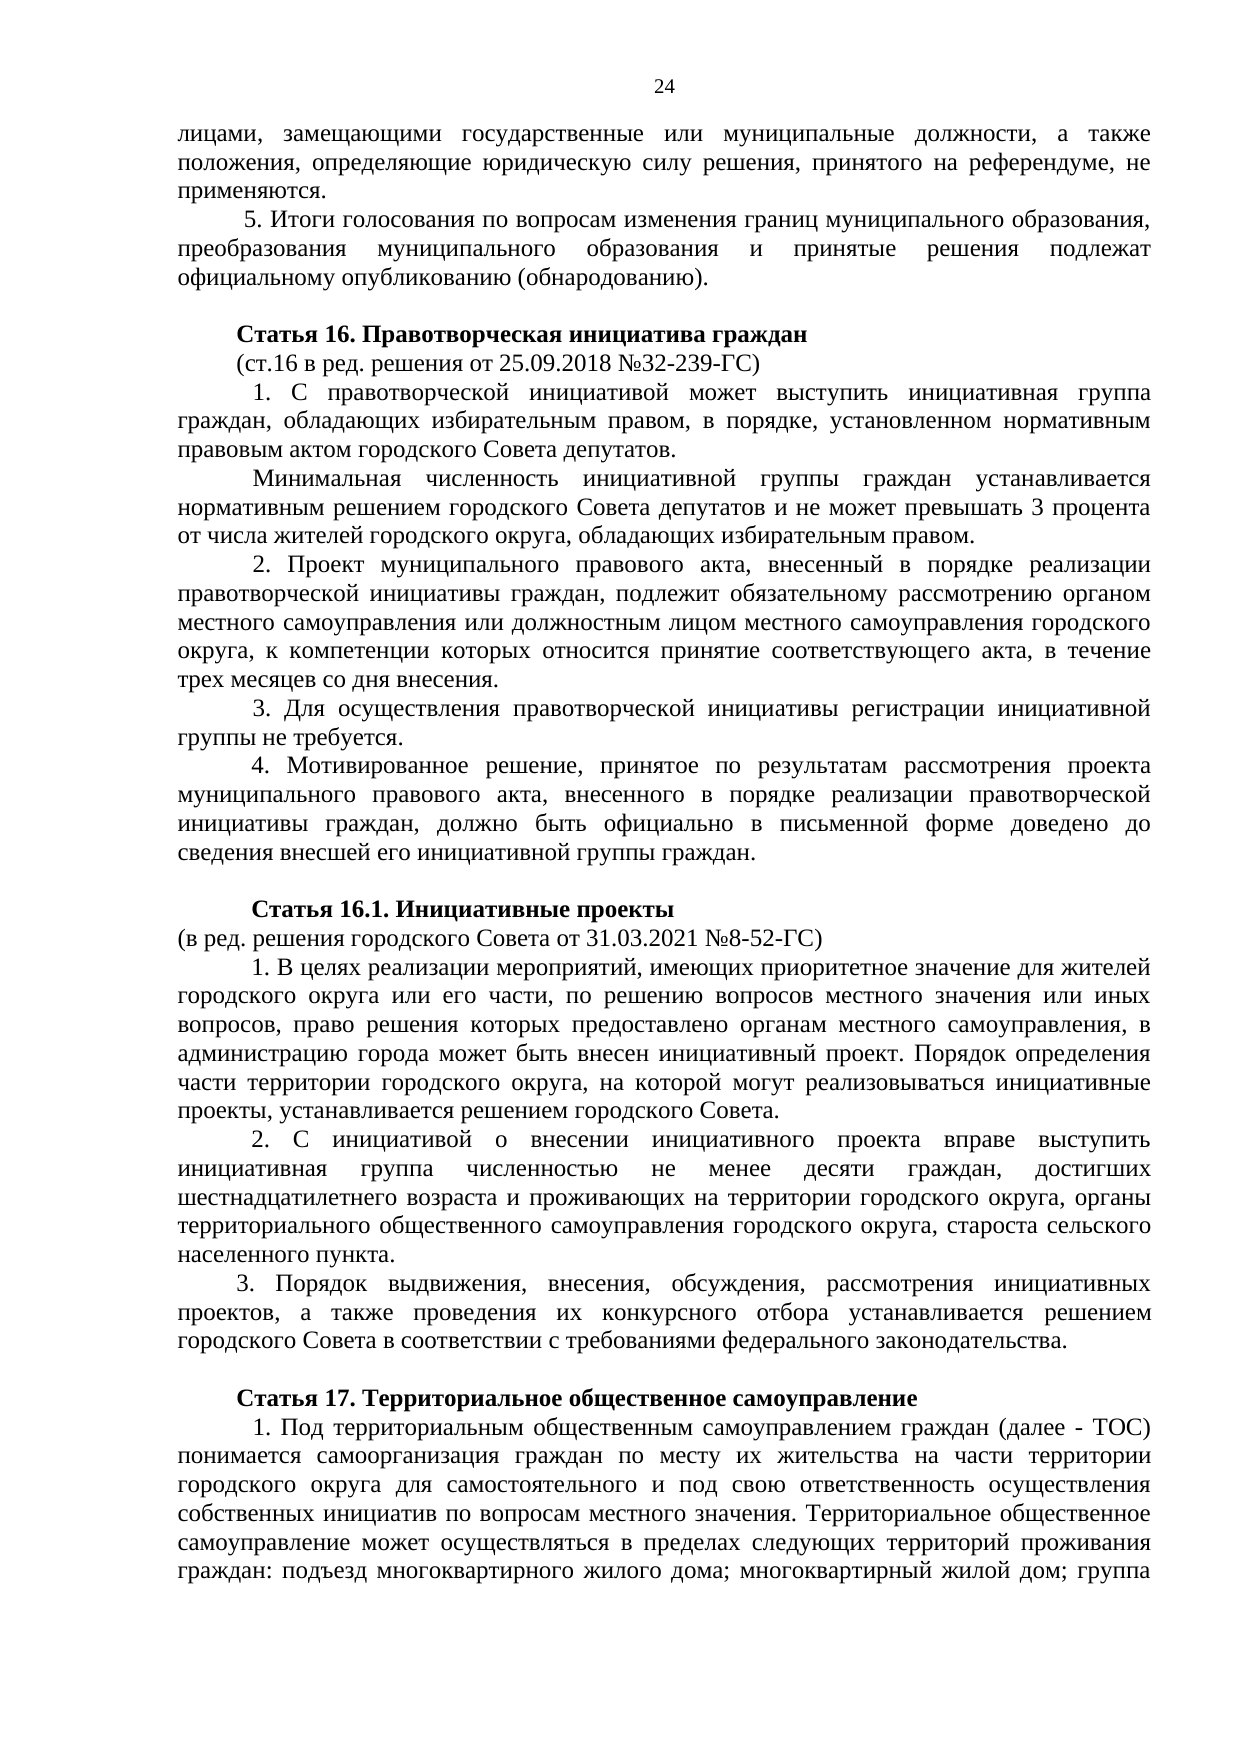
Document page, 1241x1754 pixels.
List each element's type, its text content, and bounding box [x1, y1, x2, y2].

text Статья 16. Правотворческая инициатива граждан [177, 319, 1152, 348]
text 1. С правотворческой инициативой может выступить инициативная группа граждан, обладающих избирательным правом, в порядке, установленном нормативным правовым актом городского Совета депутатов. [177, 377, 1152, 463]
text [177, 1412, 1152, 1584]
text Статья 16.1. Инициативные проекты [177, 894, 1152, 923]
text 5. Итоги голосования по вопросам изменения границ муниципального образования, преобразования муниципального образования и принятые решения подлежат официальному опубликованию (обнародованию). [177, 204, 1152, 291]
text 2. С инициативой о внесении инициативного проекта вправе выступить инициативная группа численностью не менее десяти граждан, достигших шестнадцатилетнего возраста и проживающих на территории городского округа, органы территориального общественного самоуправления городского округа, староста сельского населенного пункта. [177, 1124, 1152, 1268]
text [177, 118, 1152, 204]
text 1. В целях реализации мероприятий, имеющих приоритетное значение для жителей городского округа или его части, по решению вопросов местного значения или иных вопросов, право решения которых предоставлено органам местного самоуправления, в администрацию города может быть внесен инициативный проект. Порядок определения части территории городского округа, на которой могут реализовываться инициативные проекты, устанавливается решением городского Совета. [177, 952, 1152, 1124]
text 3. Для осуществления правотворческой инициативы регистрации инициативной группы не требуется. [177, 693, 1152, 751]
text Статья 17. Территориальное общественное самоуправление [177, 1383, 1152, 1412]
text Минимальная численность инициативной группы граждан устанавливается нормативным решением городского Совета депутатов и не может превышать 3 процента от числа жителей городского округа, обладающих избирательным правом. [177, 463, 1152, 549]
text 2. Проект муниципального правового акта, внесенный в порядке реализации правотворческой инициативы граждан, подлежит обязательному рассмотрению органом местного самоуправления или должностным лицом местного самоуправления городского округа, к компетенции которых относится принятие соответствующего акта, в течение трех месяцев со дня внесения. [177, 549, 1152, 693]
text (ст.16 в ред. решения от 25.09.2018 №32-239-ГС) [177, 348, 1152, 377]
text (в ред. решения городского Совета от 31.03.2021 №8-52-ГС) [177, 923, 1152, 952]
text 4. Мотивированное решение, принятое по результатам рассмотрения проекта муниципального правового акта, внесенного в порядке реализации правотворческой инициативы граждан, должно быть официально в письменной форме доведено до сведения внесшей его инициативной группы граждан. [177, 751, 1152, 866]
text 3. Порядок выдвижения, внесения, обсуждения, рассмотрения инициативных проектов, а также проведения их конкурсного отбора устанавливается решением городского Совета в соответствии с требованиями федерального законодательства. [177, 1268, 1152, 1354]
